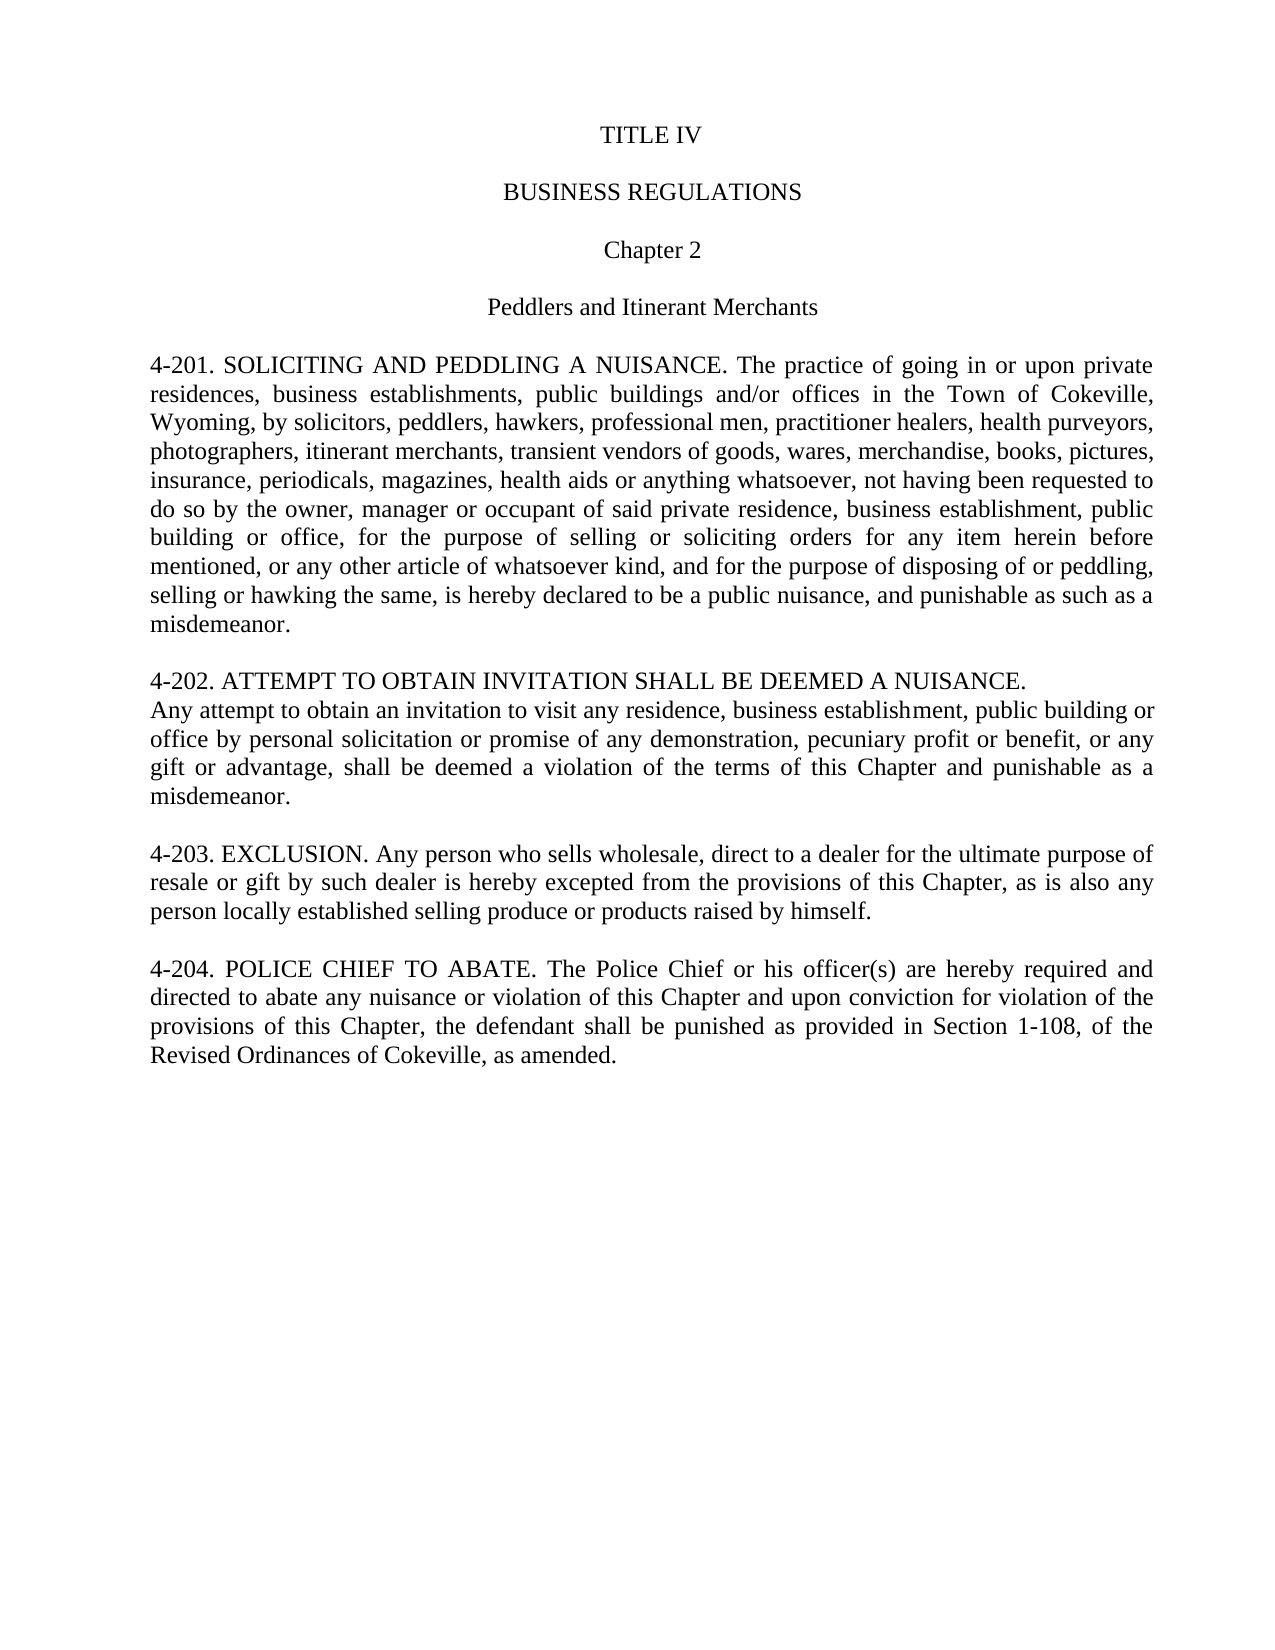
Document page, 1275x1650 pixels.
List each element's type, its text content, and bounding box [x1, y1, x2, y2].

text BUSINESS REGULATIONS [150, 177, 1155, 206]
text Any attempt to obtain an invitation to visit any residence, business establishment, public building or office by personal solicitation or promise of any demonstration, pecuniary profit or benefit, or any gift or advantage, shall be deemed a violation of the terms of this Chapter and punishable as a misdemeanor. [150, 695, 1155, 810]
text 4-201. SOLICITING AND PEDDLING A NUISANCE. The practice of going in or upon private residences, business establishments, public buildings and/or offices in the Town of Cokeville, Wyoming, by solicitors, peddlers, hawkers, professional men, practitioner healers, health purveyors, photographers, itinerant merchants, transient vendors of goods, wares, merchandise, books, pictures, insurance, periodicals, magazines, health aids or anything whatsoever, not having been requested to do so by the owner, manager or occupant of said private residence, business establishment, public building or office, for the purpose of selling or soliciting orders for any item herein before mentioned, or any other article of whatsoever kind, and for the purpose of disposing of or peddling, selling or hawking the same, is hereby declared to be a public nuisance, and punishable as such as a misdemeanor. [150, 350, 1155, 637]
text Peddlers and Itinerant Merchants [150, 292, 1155, 321]
text TITLE IV [600, 120, 1155, 149]
text 4-202. ATTEMPT TO OBTAIN INVITATION SHALL BE DEEMED A NUISANCE. [150, 666, 1155, 695]
text 4-203. EXCLUSION. Any person who sells wholesale, direct to a dealer for the ultimate purpose of resale or gift by such dealer is hereby excepted from the provisions of this Chapter, as is also any person locally established selling produce or products raised by himself. [150, 839, 1155, 925]
text Chapter 2 [150, 235, 1155, 264]
text 4-204. POLICE CHIEF TO ABATE. The Police Chief or his officer(s) are hereby required and directed to abate any nuisance or violation of this Chapter and upon conviction for violation of the provisions of this Chapter, the defendant shall be punished as provided in Section 1-108, of the Revised Ordinances of Cokeville, as amended. [150, 954, 1155, 1069]
